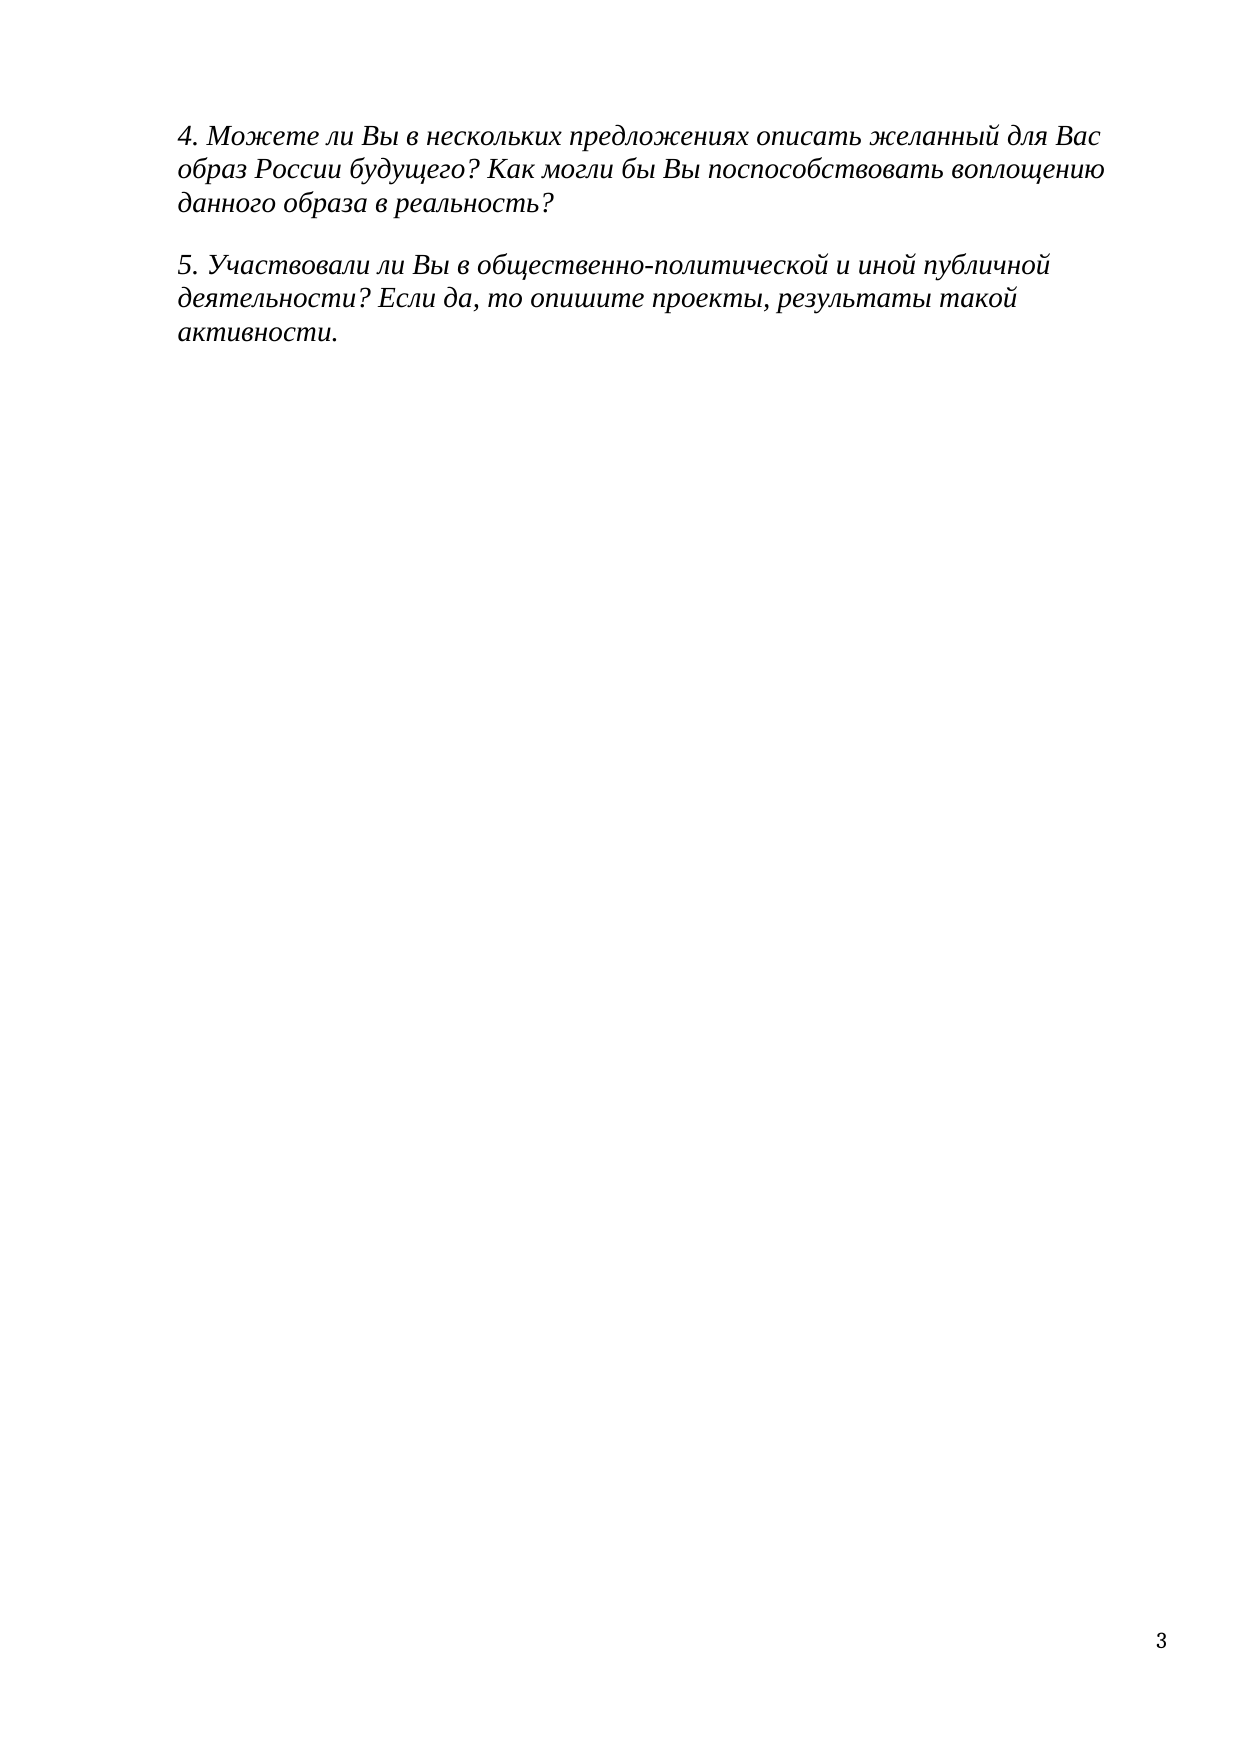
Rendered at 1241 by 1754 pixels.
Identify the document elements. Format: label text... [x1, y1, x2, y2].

text 4. Можете ли Вы в нескольких предложениях описать желанный для Вас образ России будущего? Как могли бы Вы поспособствовать воплощению данного образа в реальность? [177, 118, 1167, 247]
text 5. Участвовали ли Вы в общественно-политической и иной публичной деятельности? Если да, то опишите проекты, результаты такой активности. [177, 247, 1167, 347]
